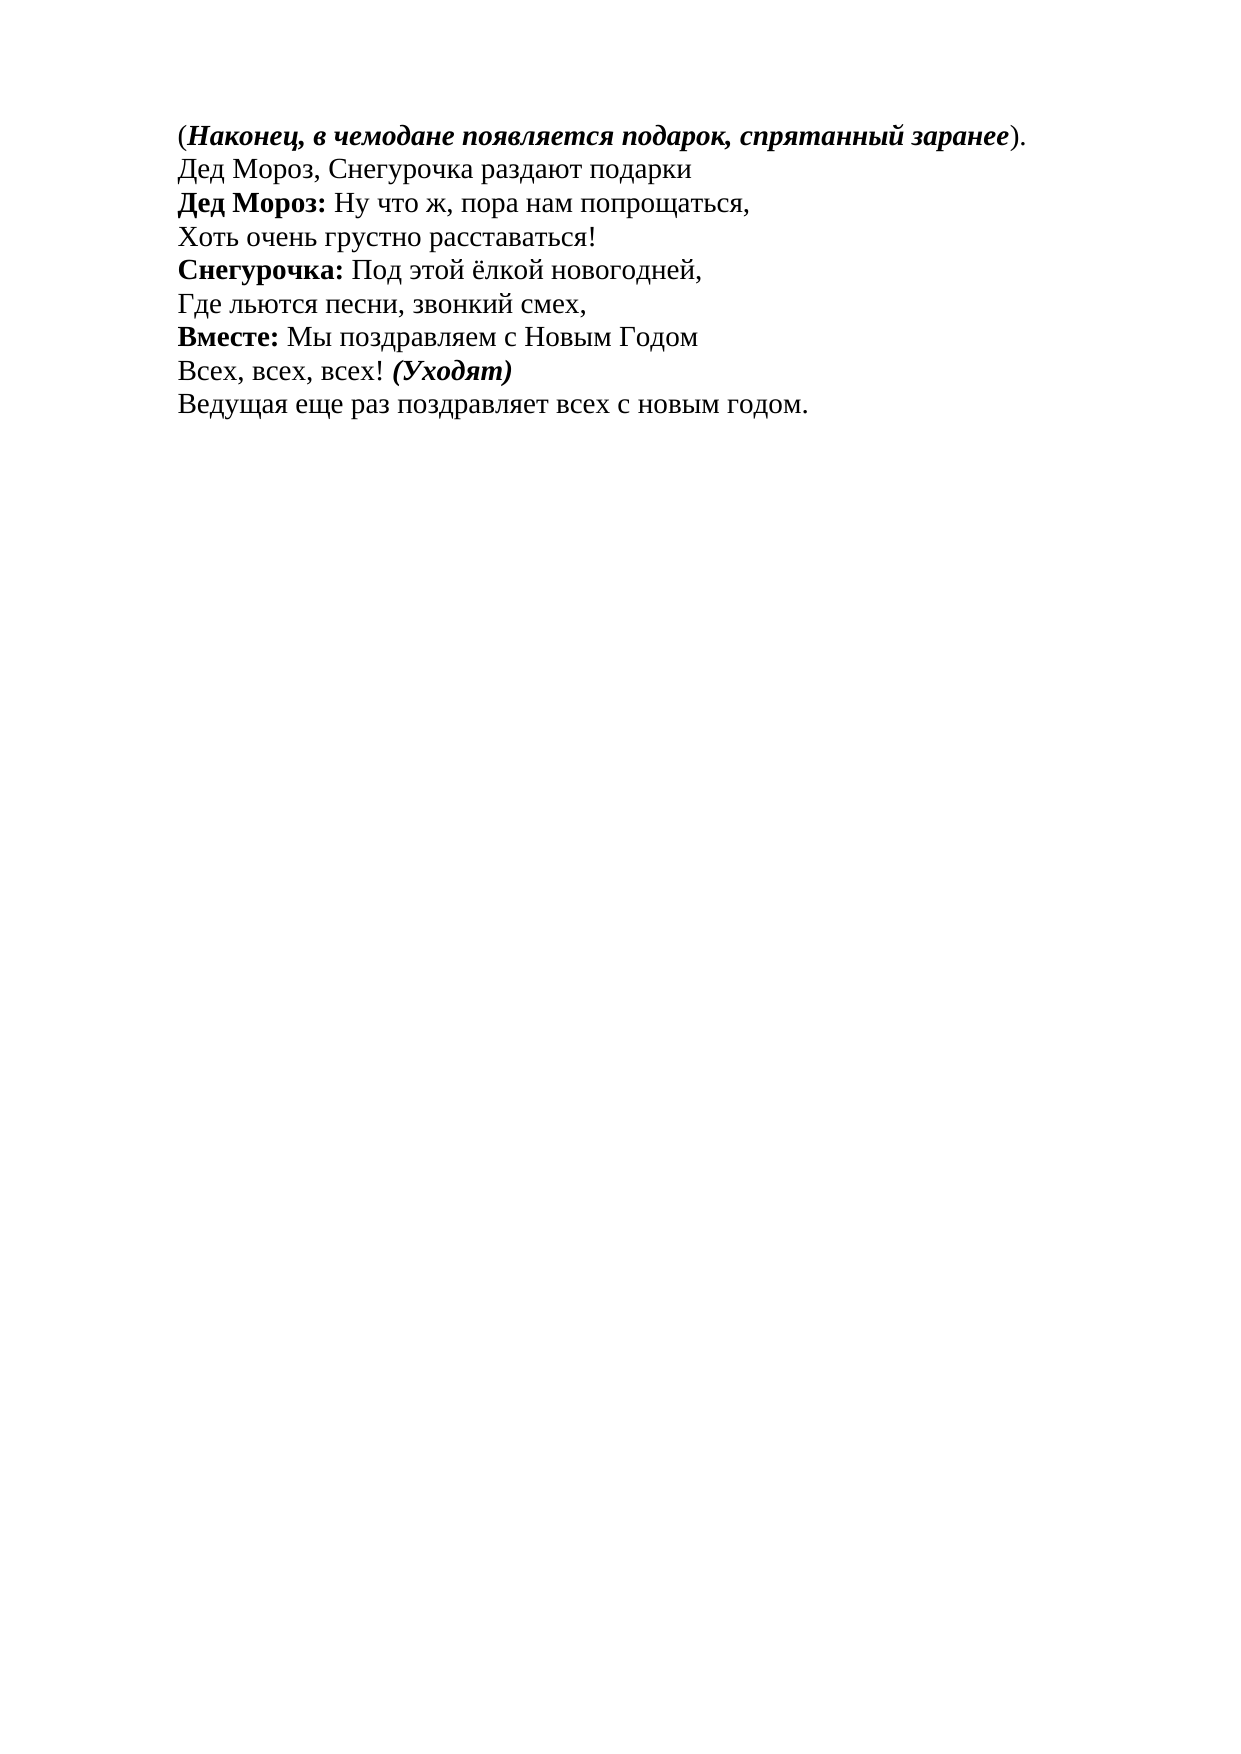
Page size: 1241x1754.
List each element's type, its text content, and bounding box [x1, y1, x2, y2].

text (Наконец, в чемодане появляется подарок, спрятанный заранее). [177, 118, 1152, 152]
text Хоть очень грустно расставаться! [177, 219, 1152, 252]
text Дед Мороз, Снегурочка раздают подарки [177, 152, 1152, 185]
text Ведущая еще раз поздравляет всех с новым годом. [177, 386, 1152, 420]
text Вместе: Мы поздравляем с Новым Годом [177, 319, 1152, 353]
text Дед Мороз: Ну что ж, пора нам попрощаться, [177, 185, 1152, 219]
text Всех, всех, всех! (Уходят) [177, 353, 1152, 386]
text Снегурочка: Под этой ёлкой новогодней, [177, 252, 1152, 286]
text Где льются песни, звонкий смех, [177, 286, 1152, 319]
